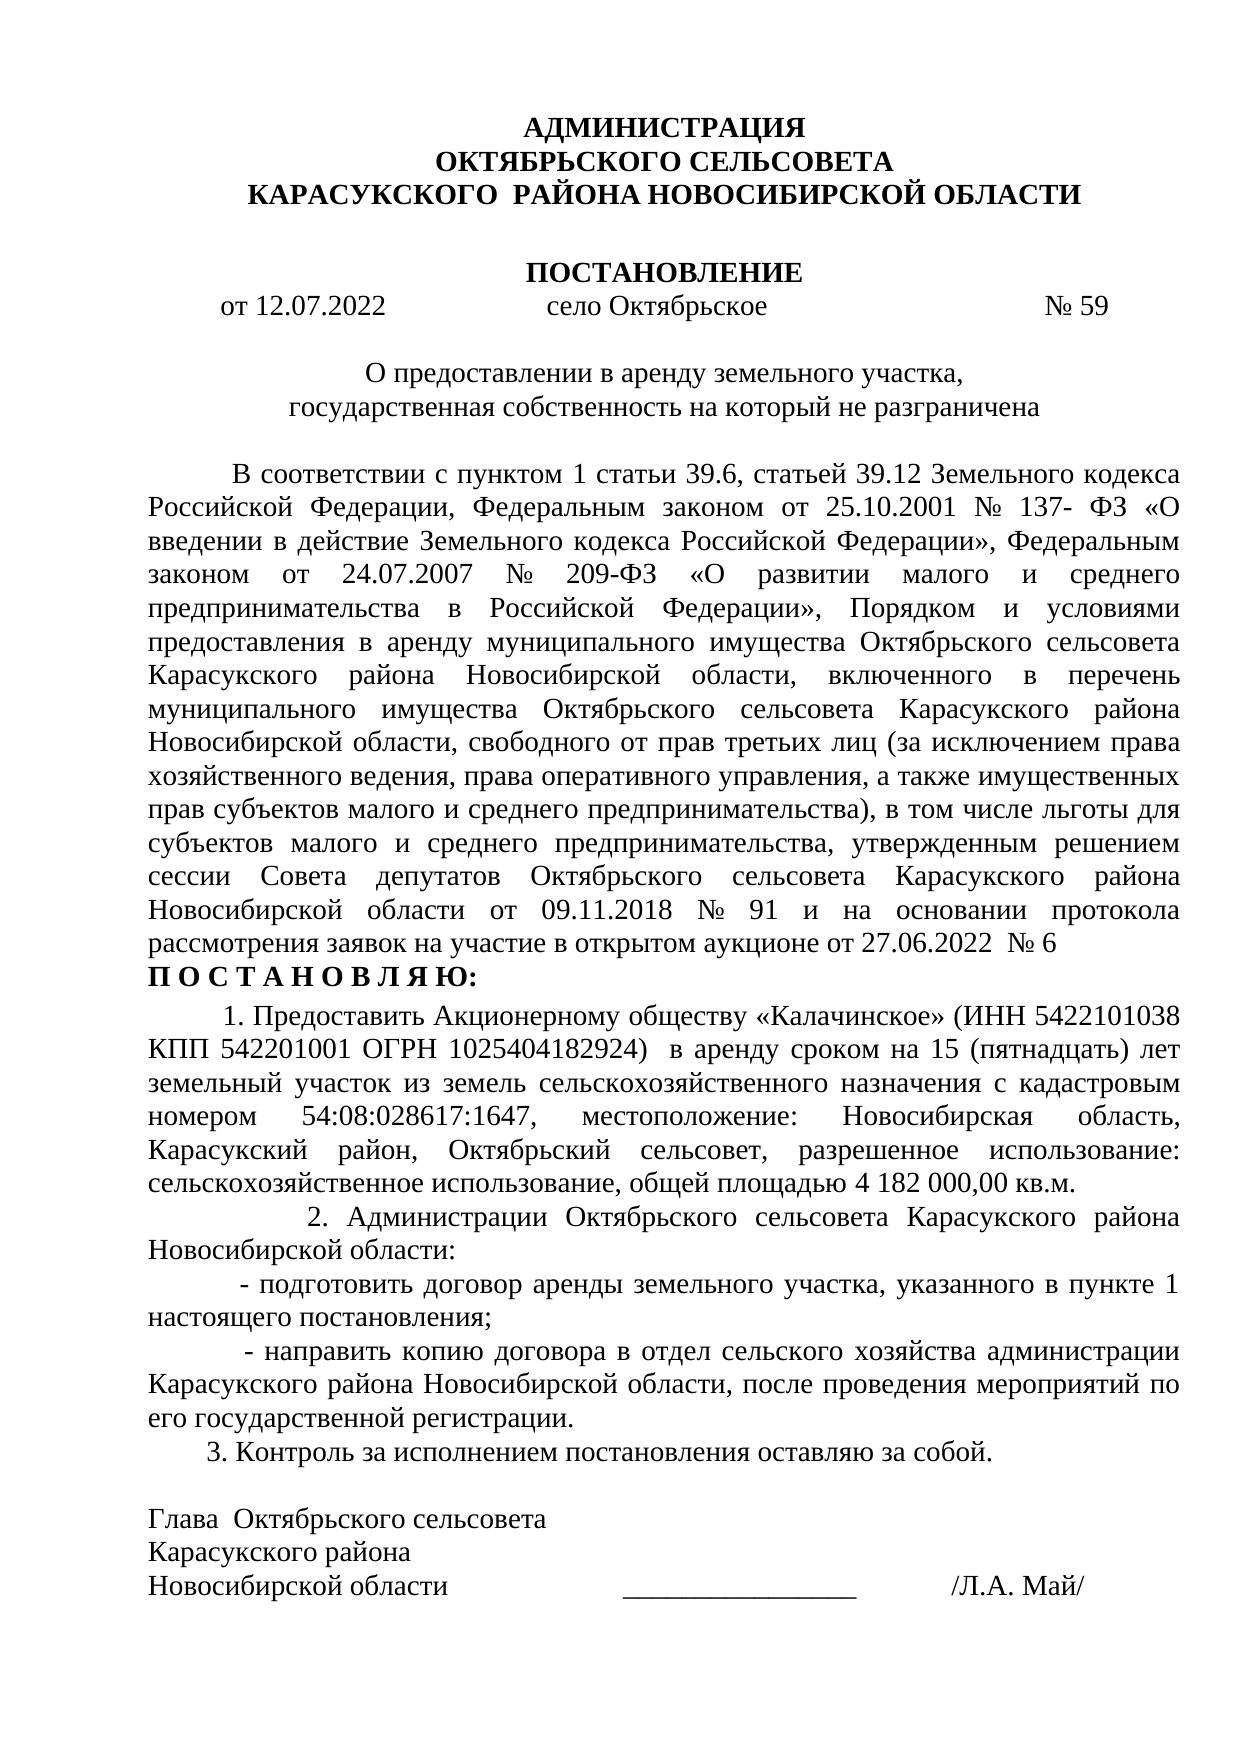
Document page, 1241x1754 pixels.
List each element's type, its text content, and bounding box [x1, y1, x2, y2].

text В соответствии с пунктом 1 статьи 39.6, статьей 39.12 Земельного кодекса Российской Федерации, Федеральным законом от 25.10.2001 № 137- ФЗ «О введении в действие Земельного кодекса Российской Федерации», Федеральным законом от 24.07.2007 № 209-ФЗ «О развитии малого и среднего предпринимательства в Российской Федерации», Порядком и условиями предоставления в аренду муниципального имущества Октябрьского сельсовета Карасукского района Новосибирской области, включенного в перечень муниципального имущества Октябрьского сельсовета Карасукского района Новосибирской области, свободного от прав третьих лиц (за исключением права хозяйственного ведения, права оперативного управления, а также имущественных прав субъектов малого и среднего предпринимательства), в том числе льготы для субъектов малого и среднего предпринимательства, утвержденным решением сессии Совета депутатов Октябрьского сельсовета Карасукского района Новосибирской области от 09.11.2018 № 91 и на основании протокола рассмотрения заявок на участие в открытом аукционе от 27.06.2022 № 6 [148, 456, 1181, 959]
text О предоставлении в аренду земельного участка, [148, 355, 1181, 389]
text - подготовить договор аренды земельного участка, указанного в пункте 1 настоящего постановления; [148, 1266, 1181, 1333]
text - направить копию договора в отдел сельского хозяйства администрации Карасукского района Новосибирской области, после проведения мероприятий по его государственной регистрации. [148, 1333, 1181, 1434]
text КАРАСУКСКОГО РАЙОНА НОВОСИБИРСКОЙ ОБЛАСТИ [148, 177, 1181, 211]
text 1. Предоставить Акционерному обществу «Калачинское» (ИНН 5422101038 КПП 542201001 ОГРН 1025404182924) в аренду сроком на 15 (пятнадцать) лет земельный участок из земель сельскохозяйственного назначения с кадастровым номером 54:08:028617:1647, местоположение: Новосибирская область, Карасукский район, Октябрьский сельсовет, разрешенное использование: сельскохозяйственное использование, общей площадью 4 182 000,00 кв.м. [148, 998, 1181, 1199]
text Новосибирской области ________________ /Л.А. Май/ [148, 1568, 1181, 1601]
text 3. Контроль за исполнением постановления оставляю за собой. [148, 1434, 1181, 1467]
text 2. Администрации Октябрьского сельсовета Карасукского района Новосибирской области: [148, 1199, 1181, 1266]
title АДМИНИСТРАЦИЯ [148, 110, 1181, 144]
text от 12.07.2022 село Октябрьское № 59 [148, 288, 1181, 322]
title ОКТЯБРЬСКОГО СЕЛЬСОВЕТА [148, 144, 1181, 177]
text П О С Т А Н О В Л Я Ю: [148, 959, 1181, 993]
subtitle ПОСТАНОВЛЕНИЕ [148, 255, 1181, 288]
text государственная собственность на который не разграничена [148, 389, 1181, 422]
text Карасукского района [148, 1534, 1181, 1568]
text Глава Октябрьского сельсовета [148, 1501, 1181, 1534]
